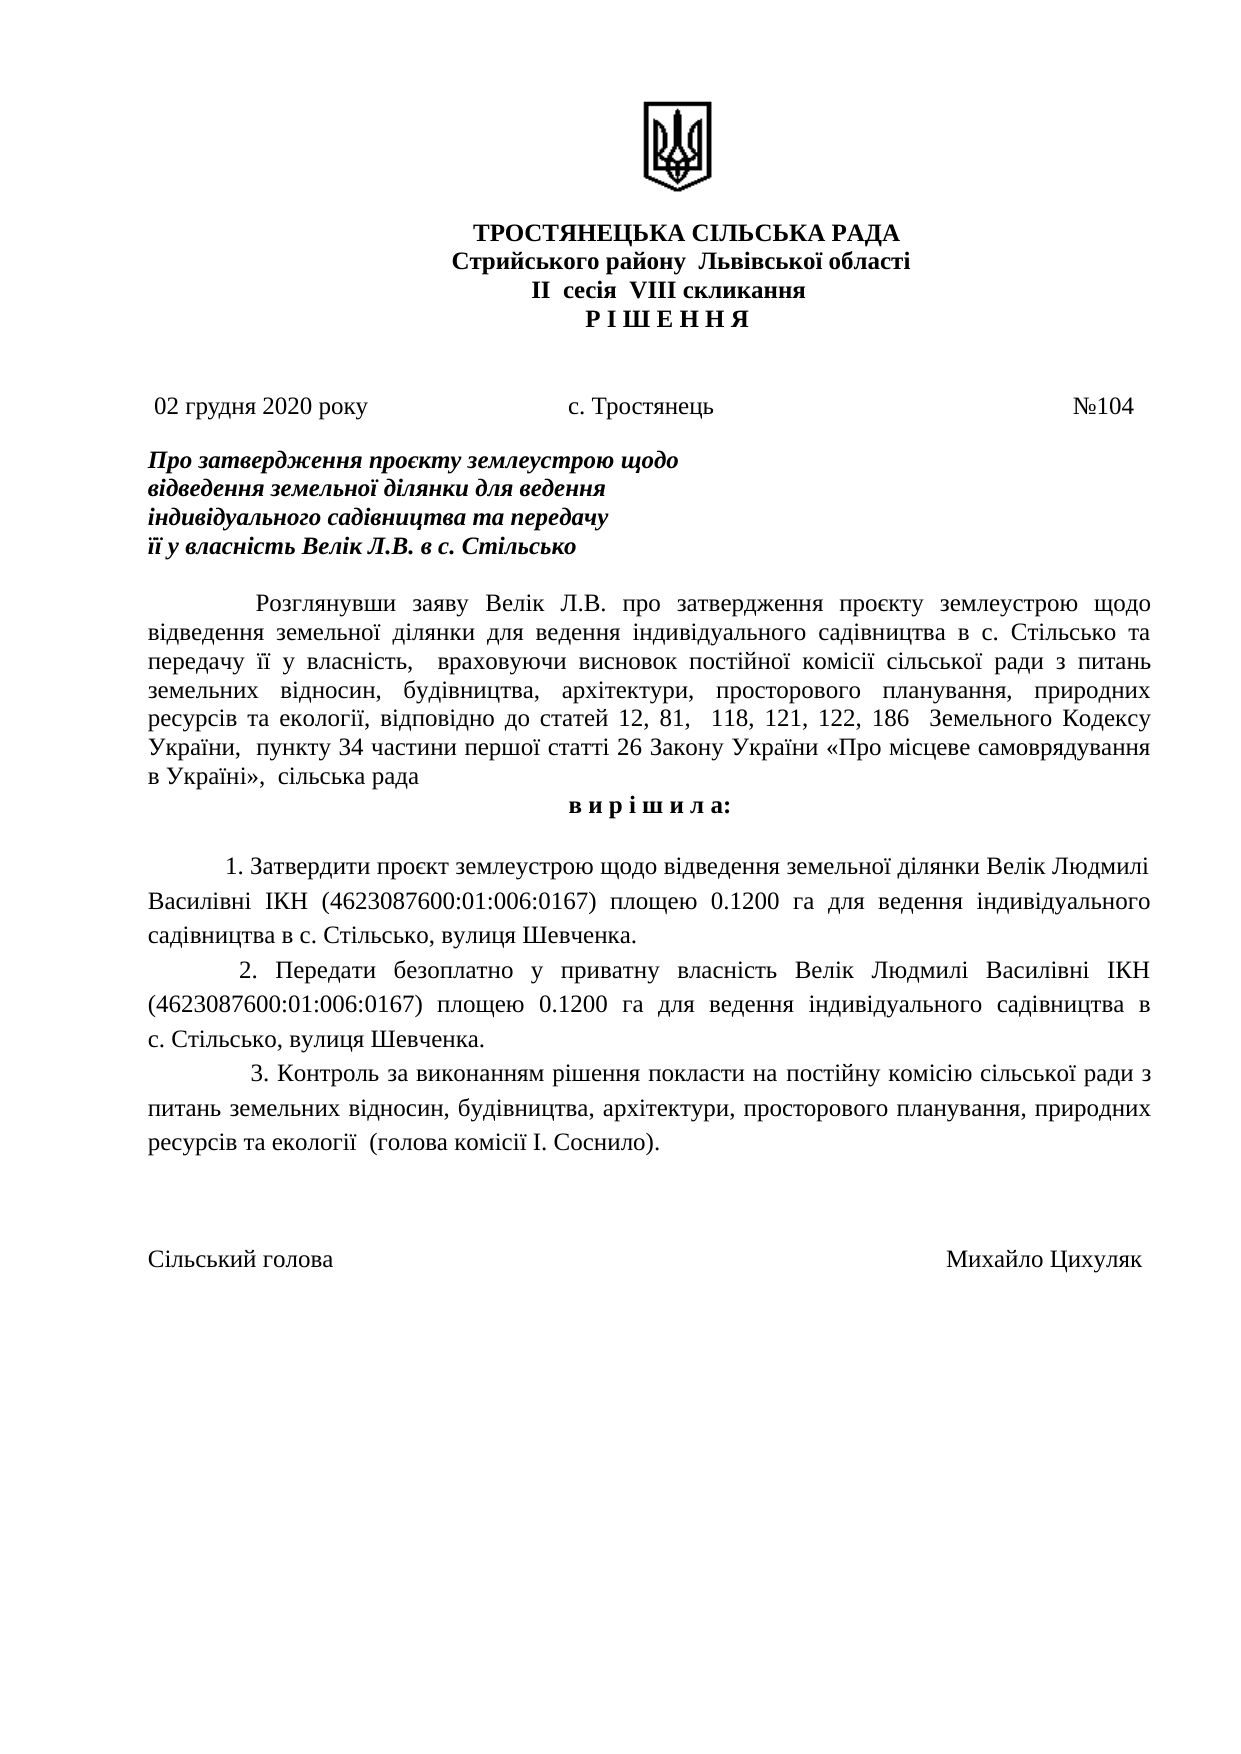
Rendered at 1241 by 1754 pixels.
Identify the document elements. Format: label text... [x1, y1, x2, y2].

text індивідуального садівництва та передачу [148, 502, 1152, 531]
text Розглянувши заяву Велік Л.В. про затвердження проєкту землеустрою щодо відведення земельної ділянки для ведення індивідуального садівництва в с. Стільсько та передачу її у власність, враховуючи висновок постійної комісії сільської ради з питань земельних відносин, будівництва, архітектури, просторового планування, природних ресурсів та екології, відповідно до статей 12, 81, 118, 121, 122, 186 Земельного Кодексу України, пункту 34 частини першої статті 26 Закону України «Про місцеве самоврядування в Україні», сільська рада [148, 588, 1152, 790]
text 02 грудня 2020 року с. Тростянець №104 [148, 391, 1152, 419]
text відведення земельної ділянки для ведення [148, 473, 1152, 502]
text Про затвердження проєкту землеустрою щодо [148, 445, 1152, 473]
text 1. Затвердити проєкт землеустрою щодо відведення земельної ділянки Велік Людмилі Василівні ІКН (4623087600:01:006:0167) площею 0.1200 га для ведення індивідуального садівництва в с. Стільсько, вулиця Шевченка. [148, 851, 1152, 949]
text Сільський голова Михайло Цихуляк [148, 1244, 1152, 1273]
text ТРОСТЯНЕЦЬКА СІЛЬСЬКА РАДА [148, 218, 1152, 246]
text ІІ сесія VІІІ скликання [148, 275, 1152, 304]
list Стрийського району Львівської області [148, 246, 1152, 275]
text 3. Контроль за виконанням рішення покласти на постійну комісію сільської ради з питань земельних відносин, будівництва, архітектури, просторового планування, природних ресурсів та екології (голова комісії І. Соснило). [148, 1058, 1152, 1156]
text 2. Передати безоплатно у приватну власність Велік Людмилі Василівні ІКН (4623087600:01:006:0167) площею 0.1200 га для ведення індивідуального садівництва в с. Стільсько, вулиця Шевченка. [148, 955, 1152, 1053]
text її у власність Велік Л.В. в с. Стільсько [148, 531, 1152, 560]
text в и р і ш и л а: [148, 790, 1152, 818]
text Р І Ш Е Н Н Я [148, 304, 1152, 333]
picture [641, 88, 718, 193]
